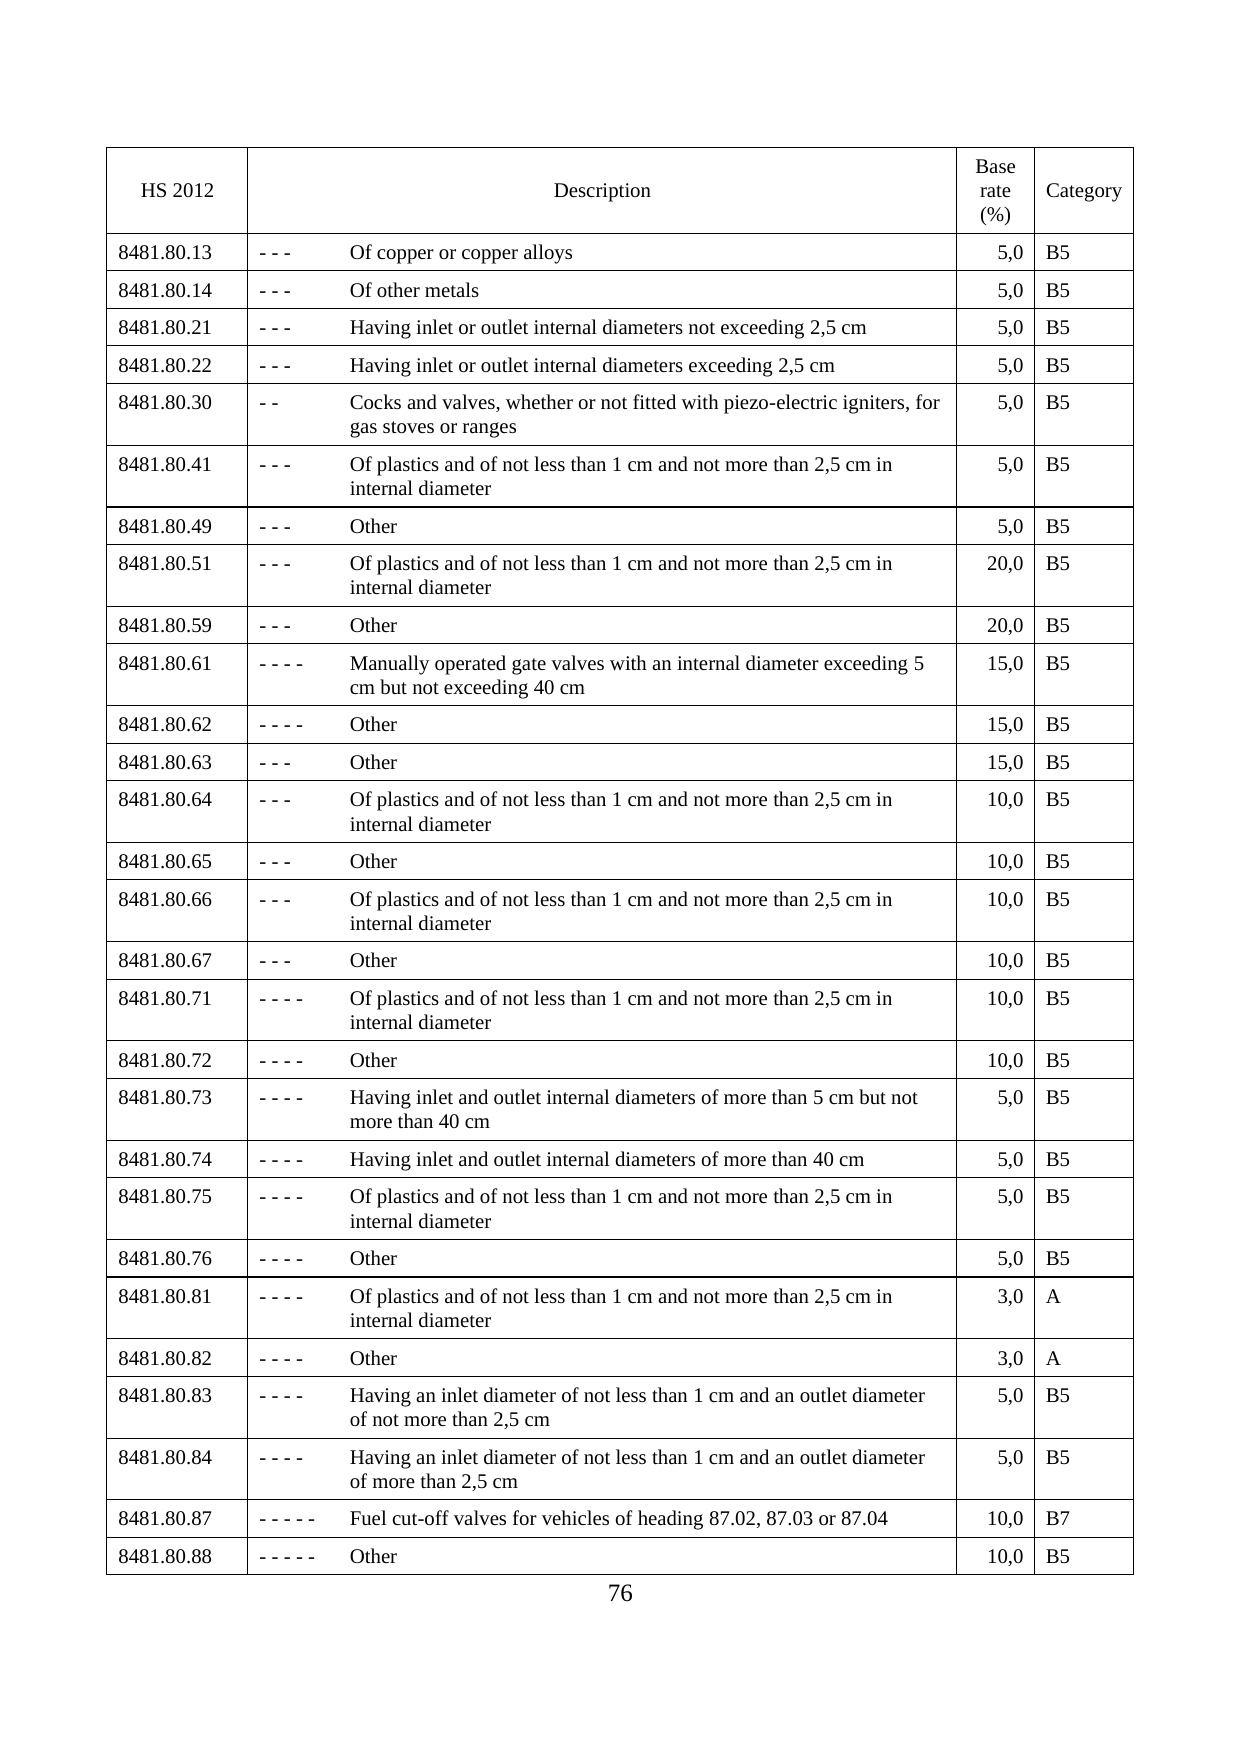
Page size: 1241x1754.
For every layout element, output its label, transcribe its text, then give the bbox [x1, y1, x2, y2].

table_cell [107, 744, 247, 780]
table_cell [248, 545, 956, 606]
table_header Base rate (%) [957, 148, 1034, 233]
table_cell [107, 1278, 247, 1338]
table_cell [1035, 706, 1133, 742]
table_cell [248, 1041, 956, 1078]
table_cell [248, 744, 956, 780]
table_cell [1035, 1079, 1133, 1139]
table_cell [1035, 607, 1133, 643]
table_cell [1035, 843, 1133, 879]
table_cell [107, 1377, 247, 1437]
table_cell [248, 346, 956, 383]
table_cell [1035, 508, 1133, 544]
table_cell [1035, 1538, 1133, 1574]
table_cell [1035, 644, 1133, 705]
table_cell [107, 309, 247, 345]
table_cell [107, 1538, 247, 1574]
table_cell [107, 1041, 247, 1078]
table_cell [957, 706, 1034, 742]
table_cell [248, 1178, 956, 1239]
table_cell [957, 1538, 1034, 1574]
table_header Description [248, 148, 956, 233]
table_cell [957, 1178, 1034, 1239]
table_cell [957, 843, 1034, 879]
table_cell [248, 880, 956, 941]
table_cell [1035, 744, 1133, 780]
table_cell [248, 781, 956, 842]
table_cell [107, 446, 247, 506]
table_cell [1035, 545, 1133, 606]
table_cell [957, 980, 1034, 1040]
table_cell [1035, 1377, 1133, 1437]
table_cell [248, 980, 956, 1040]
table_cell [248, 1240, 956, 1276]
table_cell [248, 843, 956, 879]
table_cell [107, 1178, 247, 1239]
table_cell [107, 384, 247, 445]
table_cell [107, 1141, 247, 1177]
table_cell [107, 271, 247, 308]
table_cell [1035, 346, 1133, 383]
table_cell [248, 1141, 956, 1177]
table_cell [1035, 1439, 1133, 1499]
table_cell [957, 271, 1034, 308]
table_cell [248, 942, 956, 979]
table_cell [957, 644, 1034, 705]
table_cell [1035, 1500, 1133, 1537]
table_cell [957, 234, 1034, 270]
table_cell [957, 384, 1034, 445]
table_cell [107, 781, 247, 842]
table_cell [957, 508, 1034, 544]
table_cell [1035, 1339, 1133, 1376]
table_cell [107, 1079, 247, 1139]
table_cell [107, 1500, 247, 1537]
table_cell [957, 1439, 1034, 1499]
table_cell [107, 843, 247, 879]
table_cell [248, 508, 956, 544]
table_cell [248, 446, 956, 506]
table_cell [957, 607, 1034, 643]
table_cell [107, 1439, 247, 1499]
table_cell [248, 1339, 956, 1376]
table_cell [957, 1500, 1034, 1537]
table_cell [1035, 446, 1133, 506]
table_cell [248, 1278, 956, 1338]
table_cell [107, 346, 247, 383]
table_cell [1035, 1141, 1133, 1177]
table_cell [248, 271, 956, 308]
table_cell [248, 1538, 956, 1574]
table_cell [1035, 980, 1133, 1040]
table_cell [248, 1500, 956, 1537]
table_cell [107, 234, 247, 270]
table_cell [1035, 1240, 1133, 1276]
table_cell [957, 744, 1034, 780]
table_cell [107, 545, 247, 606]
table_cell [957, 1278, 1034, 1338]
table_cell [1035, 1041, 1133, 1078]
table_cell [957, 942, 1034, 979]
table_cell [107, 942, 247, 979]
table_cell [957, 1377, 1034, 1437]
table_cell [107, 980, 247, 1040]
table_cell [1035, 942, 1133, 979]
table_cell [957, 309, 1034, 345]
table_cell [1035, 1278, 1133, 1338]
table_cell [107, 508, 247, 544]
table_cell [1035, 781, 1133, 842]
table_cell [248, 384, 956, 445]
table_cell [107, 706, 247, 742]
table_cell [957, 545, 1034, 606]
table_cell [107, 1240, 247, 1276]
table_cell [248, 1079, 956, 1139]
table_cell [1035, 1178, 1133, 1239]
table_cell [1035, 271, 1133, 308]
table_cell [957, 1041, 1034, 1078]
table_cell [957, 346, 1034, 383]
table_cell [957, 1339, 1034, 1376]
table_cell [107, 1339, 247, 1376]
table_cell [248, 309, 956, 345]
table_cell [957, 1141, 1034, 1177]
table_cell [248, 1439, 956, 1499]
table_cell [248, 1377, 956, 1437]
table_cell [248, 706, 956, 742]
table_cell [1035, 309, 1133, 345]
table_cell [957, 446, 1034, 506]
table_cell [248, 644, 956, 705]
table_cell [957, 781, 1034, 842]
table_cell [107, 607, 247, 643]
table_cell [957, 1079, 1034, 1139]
table_header HS 2012 [107, 148, 247, 233]
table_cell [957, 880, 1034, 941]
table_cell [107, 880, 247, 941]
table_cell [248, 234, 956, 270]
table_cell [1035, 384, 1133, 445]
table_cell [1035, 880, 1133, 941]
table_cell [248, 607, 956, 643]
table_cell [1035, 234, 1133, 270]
table_header Category [1035, 148, 1133, 233]
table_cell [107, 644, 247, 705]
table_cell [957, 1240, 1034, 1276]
